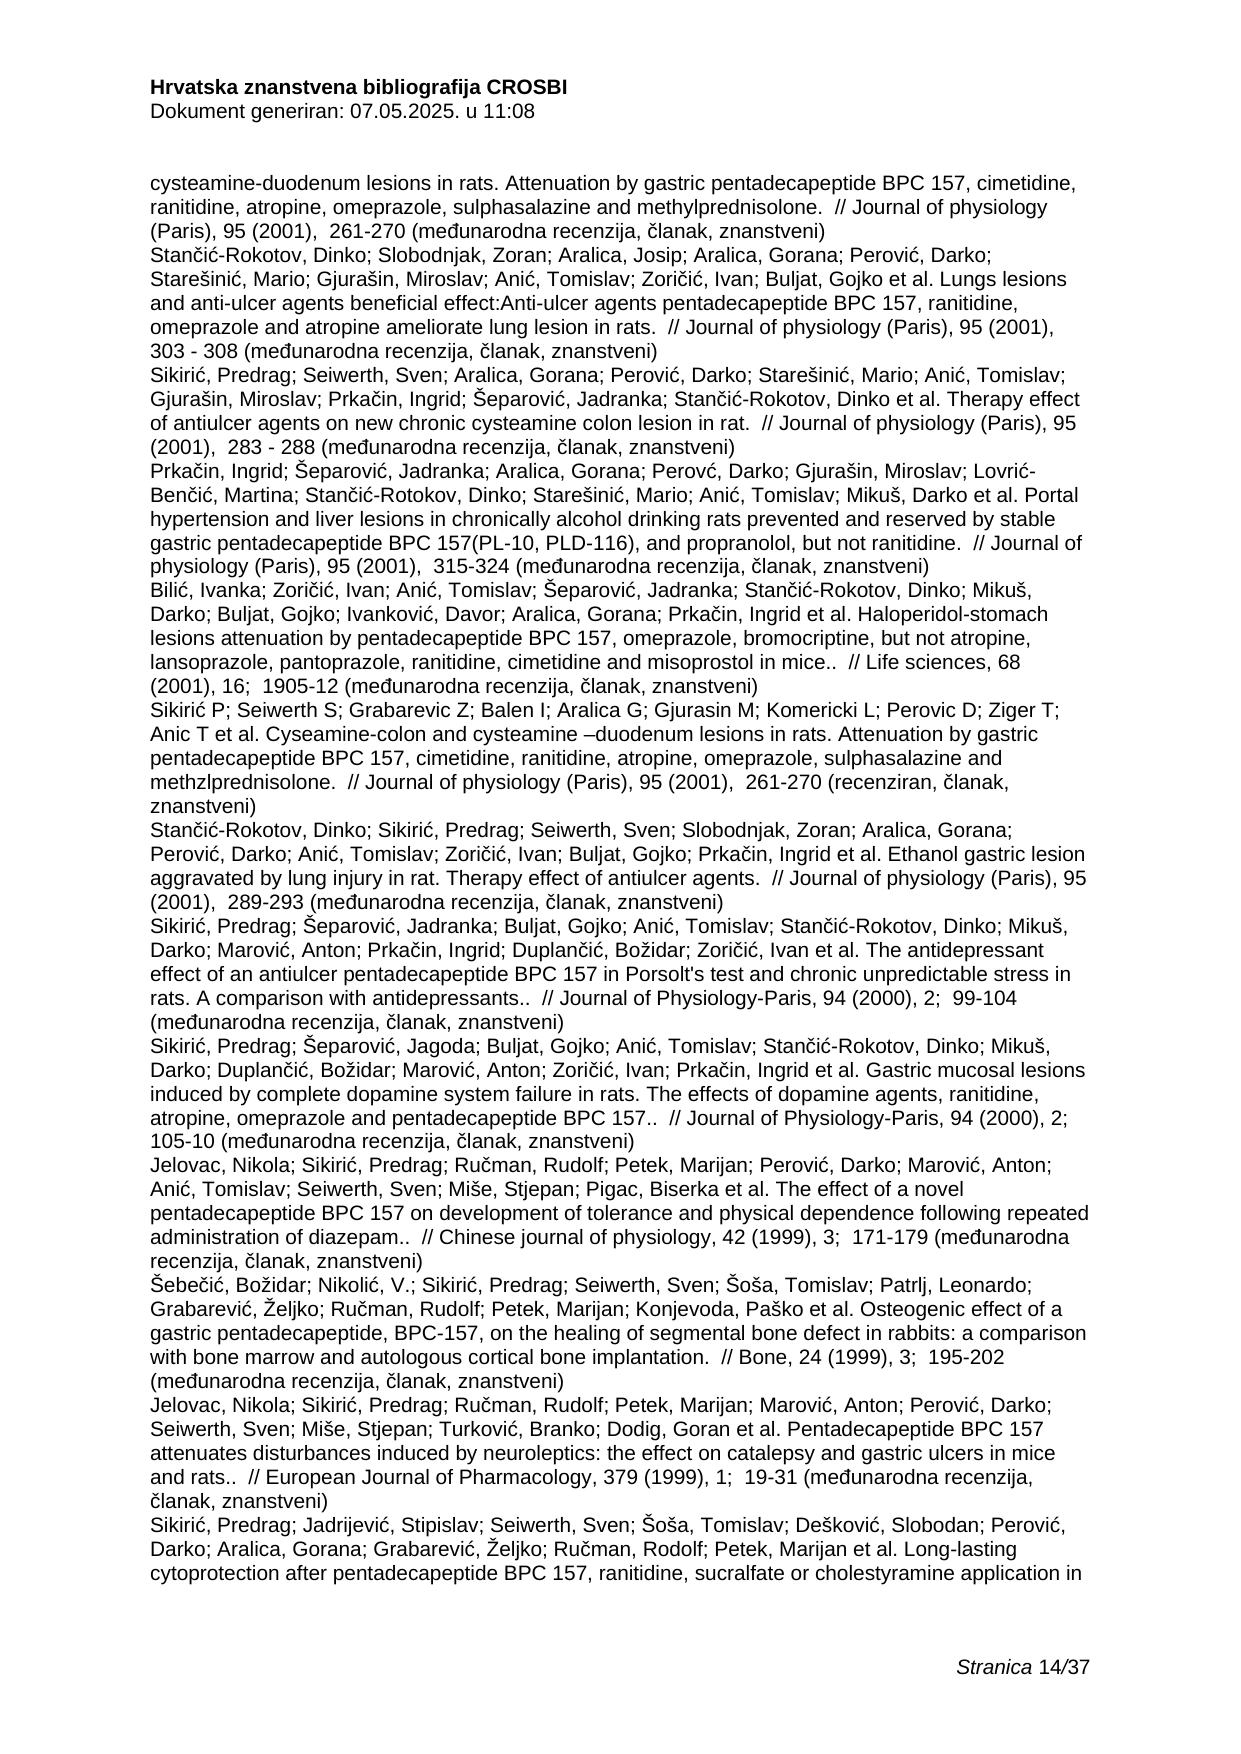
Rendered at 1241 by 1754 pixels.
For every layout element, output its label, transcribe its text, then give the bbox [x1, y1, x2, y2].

text Sikirić, Predrag; Šeparović, Jadranka; Buljat, Gojko; Anić, Tomislav; Stančić-Rokotov, Dinko; Mikuš, Darko; Marović, Anton; Prkačin, Ingrid; Duplančić, Božidar; Zoričić, Ivan et al. [150, 914, 1090, 1033]
text Šebečić, Božidar; Nikolić, V.; Sikirić, Predrag; Seiwerth, Sven; Šoša, Tomislav; Patrlj, Leonardo; Grabarević, Željko; Ručman, Rudolf; Petek, Marijan; Konjevoda, Paško et al. [150, 1273, 1090, 1393]
text Prkačin, Ingrid; Šeparović, Jadranka; Aralica, Gorana; Perovć, Darko; Gjurašin, Miroslav; Lovrić-Benčić, Martina; Stančić-Rotokov, Dinko; Starešinić, Mario; Anić, Tomislav; Mikuš, Darko et al. [150, 458, 1090, 578]
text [150, 1513, 1090, 1584]
text Jelovac, Nikola; Sikirić, Predrag; Ručman, Rudolf; Petek, Marijan; Perović, Darko; Marović, Anton; Anić, Tomislav; Seiwerth, Sven; Miše, Stjepan; Pigac, Biserka et al. [150, 1153, 1090, 1273]
text Jelovac, Nikola; Sikirić, Predrag; Ručman, Rudolf; Petek, Marijan; Marović, Anton; Perović, Darko; Seiwerth, Sven; Miše, Stjepan; Turković, Branko; Dodig, Goran et al. [150, 1393, 1090, 1513]
text Stančić-Rokotov, Dinko; Sikirić, Predrag; Seiwerth, Sven; Slobodnjak, Zoran; Aralica, Gorana; Perović, Darko; Anić, Tomislav; Zoričić, Ivan; Buljat, Gojko; Prkačin, Ingrid et al. [150, 818, 1090, 914]
text Sikirić, Predrag; Seiwerth, Sven; Aralica, Gorana; Perović, Darko; Starešinić, Mario; Anić, Tomislav; Gjurašin, Miroslav; Prkačin, Ingrid; Šeparović, Jadranka; Stančić-Rokotov, Dinko et al. [150, 363, 1090, 458]
text Stančić-Rokotov, Dinko; Slobodnjak, Zoran; Aralica, Josip; Aralica, Gorana; Perović, Darko; Starešinić, Mario; Gjurašin, Miroslav; Anić, Tomislav; Zoričić, Ivan; Buljat, Gojko et al. [150, 243, 1090, 363]
text Bilić, Ivanka; Zoričić, Ivan; Anić, Tomislav; Šeparović, Jadranka; Stančić-Rokotov, Dinko; Mikuš, Darko; Buljat, Gojko; Ivanković, Davor; Aralica, Gorana; Prkačin, Ingrid et al. [150, 578, 1090, 698]
text Sikirić P; Seiwerth S; Grabarevic Z; Balen I; Aralica G; Gjurasin M; Komericki L; Perovic D; Ziger T; Anic T et al. [150, 698, 1090, 818]
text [150, 171, 1090, 243]
text Sikirić, Predrag; Šeparović, Jagoda; Buljat, Gojko; Anić, Tomislav; Stančić-Rokotov, Dinko; Mikuš, Darko; Duplančić, Božidar; Marović, Anton; Zoričić, Ivan; Prkačin, Ingrid et al. [150, 1033, 1090, 1153]
